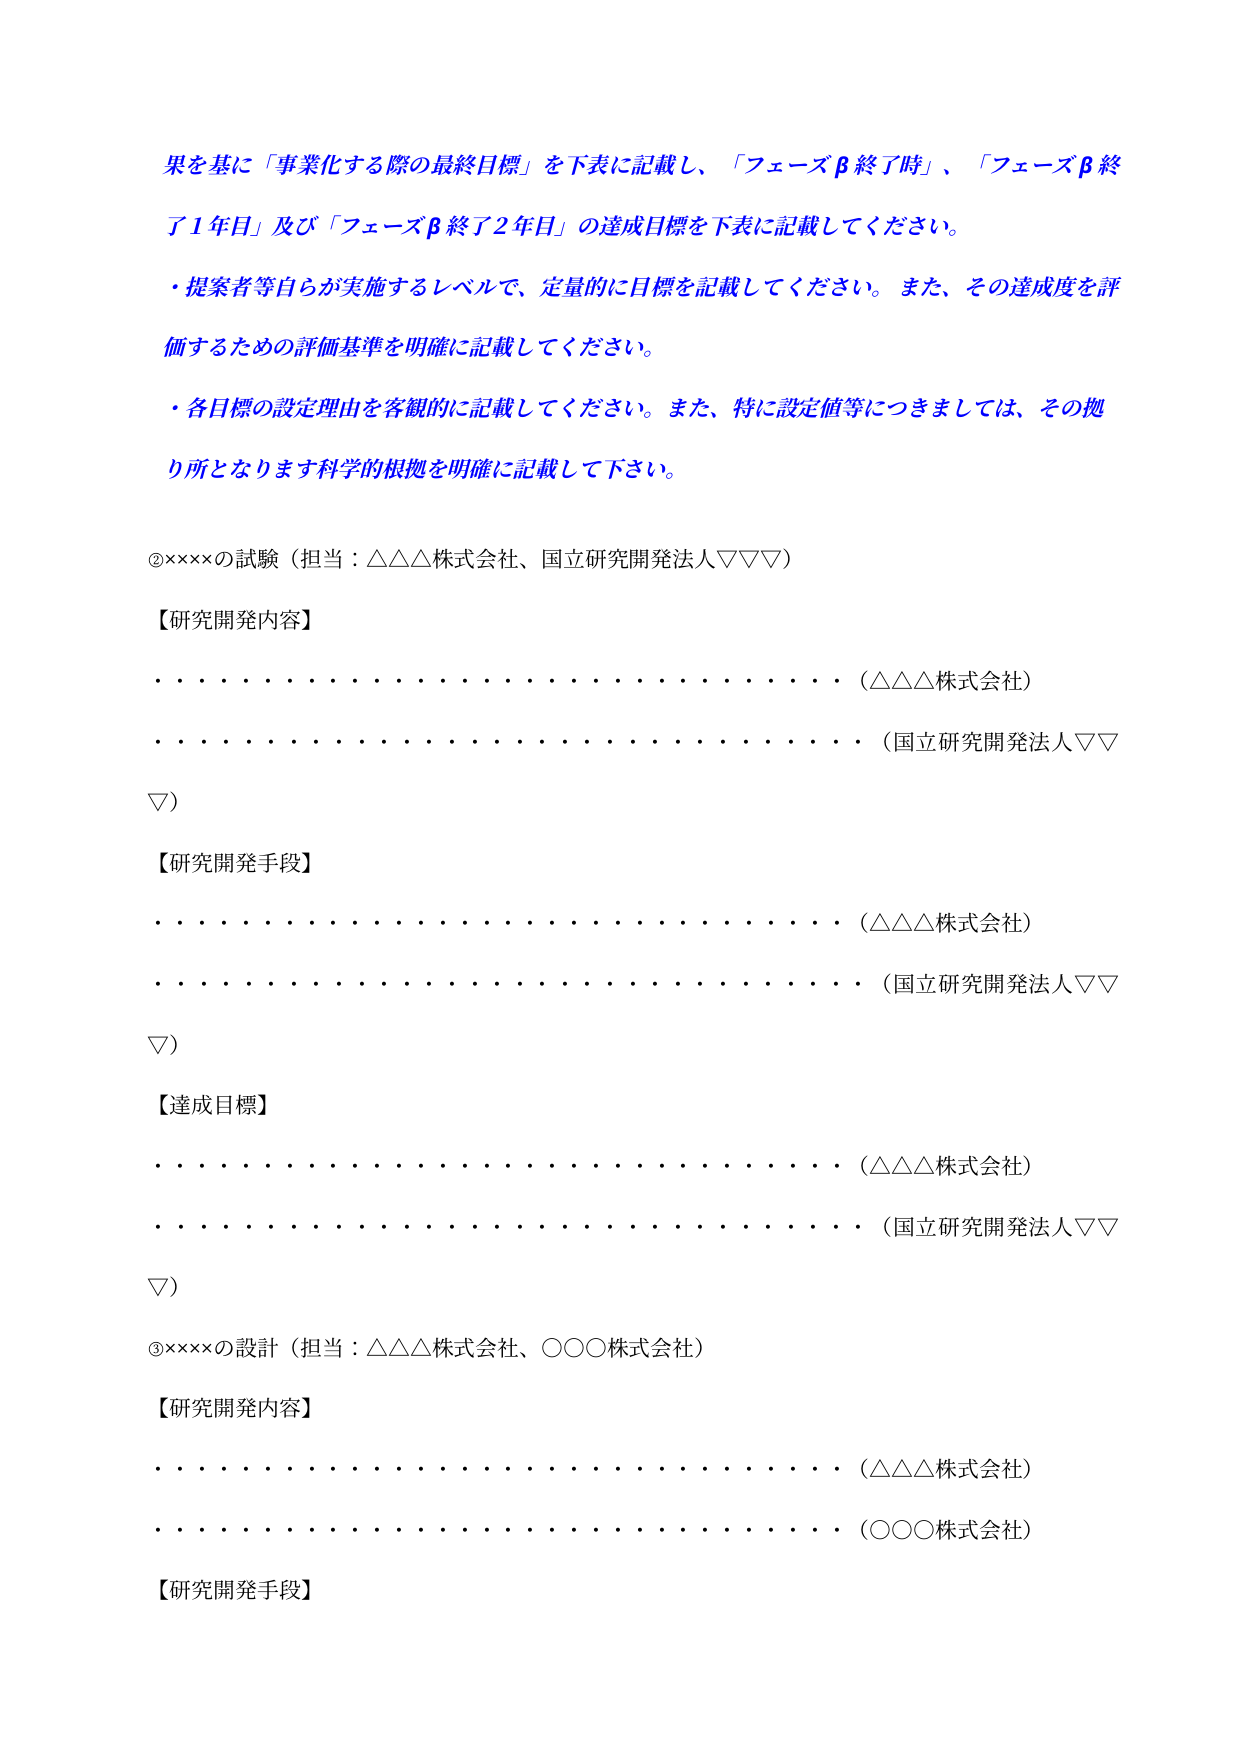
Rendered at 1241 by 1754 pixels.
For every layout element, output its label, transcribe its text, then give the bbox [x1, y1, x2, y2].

text ・各目標の設定理由を客観的に記載してください。また、特に設定値等につきましては、その拠り所となります科学的根拠を明確に記載して下さい。 [162, 377, 1122, 498]
text ・・・・・・・・・・・・・・・・・・・・・・・・・・・・・・・・（国立研究開発法人▽▽▽） [148, 1195, 1122, 1316]
text ・提案者等自らが実施するレベルで、定量的に目標を記載してください。また、その達成度を評価するための評価基準を明確に記載してください。 [162, 255, 1122, 377]
text 【達成目標】 [148, 1074, 1122, 1134]
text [148, 1498, 1122, 1559]
text ・・・・・・・・・・・・・・・・・・・・・・・・・・・・・・・・（△△△株式会社） [148, 1134, 1122, 1195]
text 【研究開発内容】 [148, 589, 1122, 649]
text 【研究開発手段】 [148, 831, 1122, 892]
text ・・・・・・・・・・・・・・・・・・・・・・・・・・・・・・・・（△△△株式会社） [148, 649, 1122, 710]
text ・・・・・・・・・・・・・・・・・・・・・・・・・・・・・・・・（国立研究開発法人▽▽▽） [148, 710, 1122, 831]
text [148, 1438, 1122, 1498]
text ②××××の試験（担当：△△△株式会社、国立研究開発法人▽▽▽） [148, 528, 1122, 589]
text 【研究開発内容】 [148, 1377, 1122, 1438]
text 【研究開発手段】 [148, 1559, 1122, 1619]
text ・・・・・・・・・・・・・・・・・・・・・・・・・・・・・・・・（国立研究開発法人▽▽▽） [148, 953, 1122, 1074]
text ・・・・・・・・・・・・・・・・・・・・・・・・・・・・・・・・（△△△株式会社） [148, 892, 1122, 953]
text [162, 134, 1122, 255]
text ③××××の設計（担当：△△△株式会社、○○○株式会社） [148, 1316, 1122, 1377]
